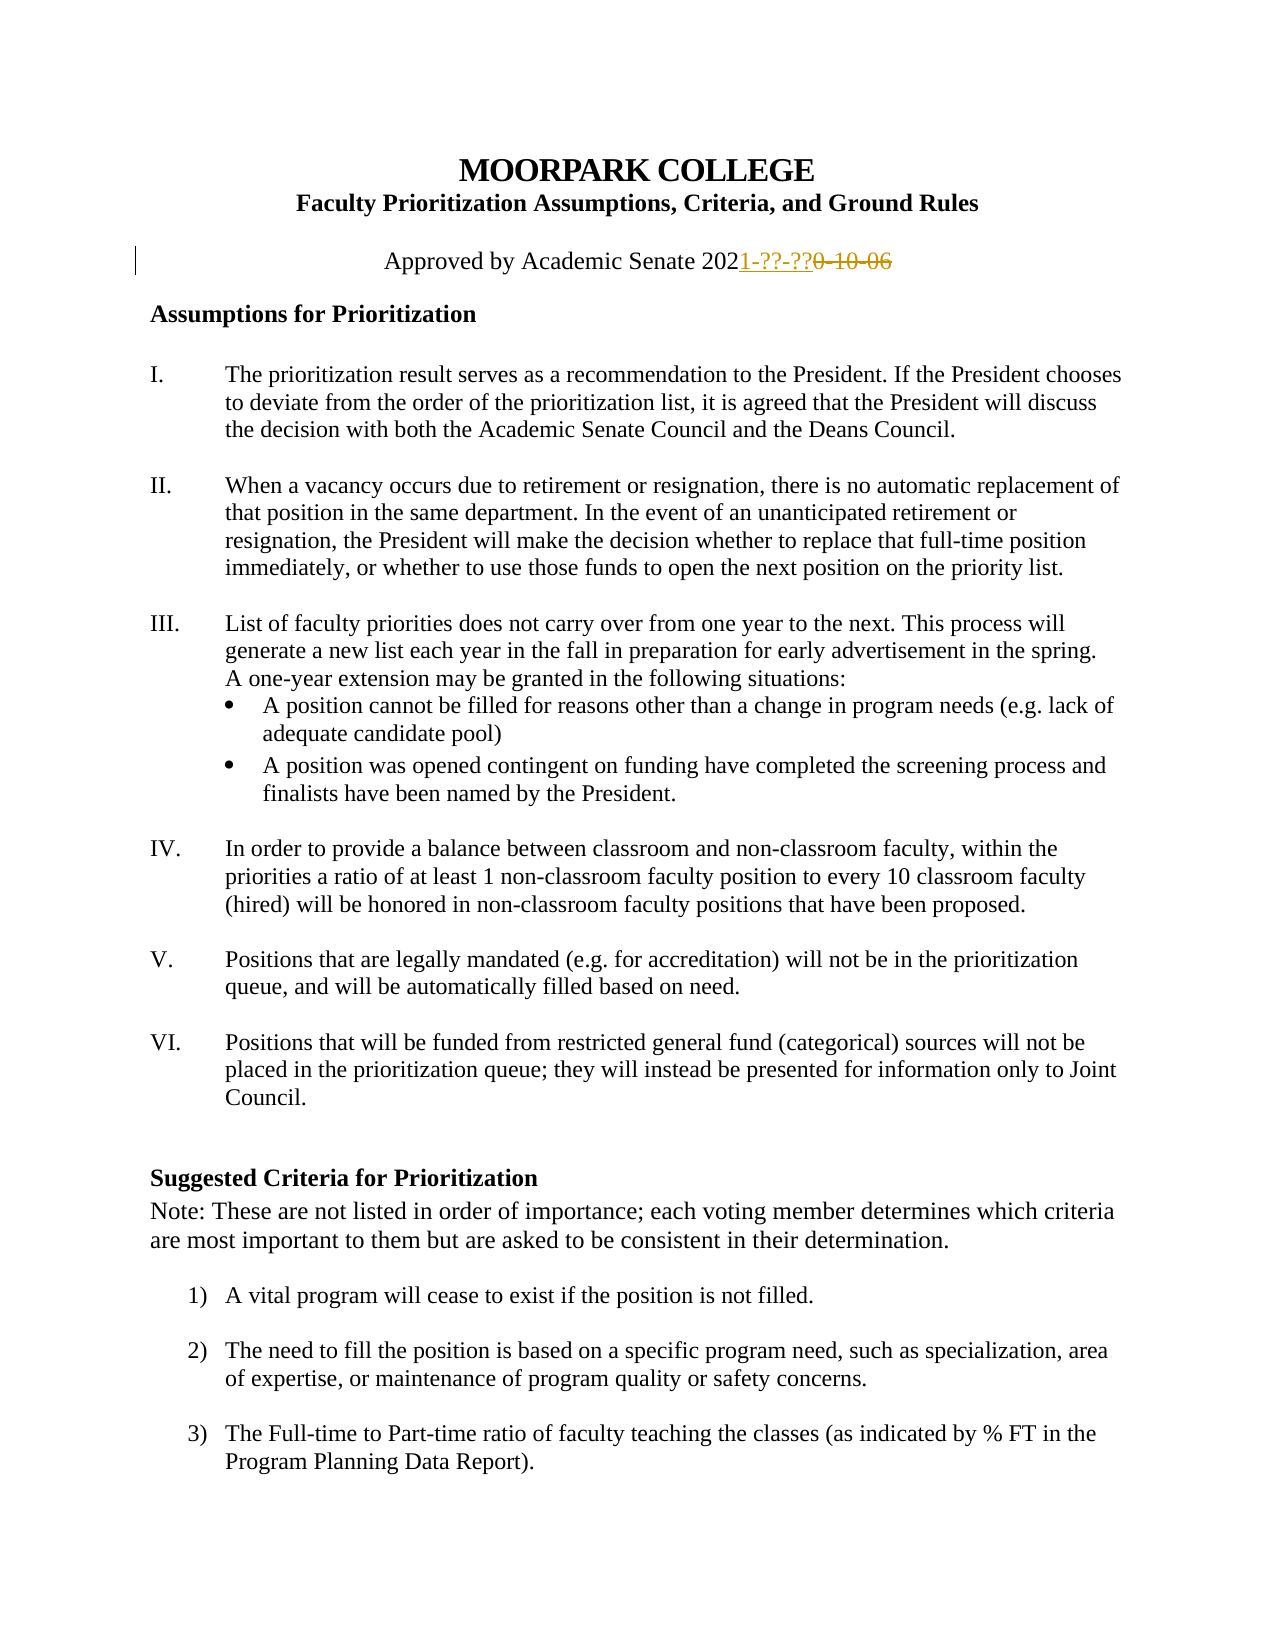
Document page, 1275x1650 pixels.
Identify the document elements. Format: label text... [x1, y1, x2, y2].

text VI. Positions that will be funded from restricted general fund (categorical) sources will not be placed in the prioritization queue; they will instead be presented for information only to Joint Council. [150, 1028, 1125, 1110]
list A vital program will cease to exist if the position is not filled. [187, 1281, 1125, 1309]
text IV. In order to provide a balance between classroom and non-classroom faculty, within the priorities a ratio of at least 1 non-classroom faculty position to every 10 classroom faculty (hired) will be honored in non-classroom faculty positions that have been proposed. [150, 834, 1125, 917]
list A position cannot be filled for reasons other than a change in program needs (e.g. lack of adequate candidate pool) [225, 691, 1125, 747]
text V. Positions that are legally mandated (e.g. for accreditation) will not be in the prioritization queue, and will be automatically filled based on need. [150, 945, 1125, 1000]
text Faculty Prioritization Assumptions, Criteria, and Ground Rules [150, 188, 1125, 217]
text Note: These are not listed in order of importance; each voting member determines which criteria are most important to them but are asked to be consistent in their determination. [150, 1196, 1125, 1253]
list A position was opened contingent on funding have completed the screening process and finalists have been named by the President. [225, 752, 1125, 807]
subtitle Assumptions for Prioritization [150, 299, 1125, 328]
text III. List of faculty priorities does not carry over from one year to the next. This process will generate a new list each year in the fall in preparation for early advertisement in the spring. A one-year extension may be granted in the following situations: [150, 609, 1125, 691]
list The Full-time to Part-time ratio of faculty teaching the classes (as indicated by % FT in the Program Planning Data Report). [187, 1419, 1125, 1474]
text II. When a vacancy occurs due to retirement or resignation, there is no automatic replacement of that position in the same department. In the event of an unanticipated retirement or resignation, the President will make the decision whether to replace that full-time position immediately, or whether to use those funds to open the next position on the priority list. [150, 471, 1125, 581]
text I. The prioritization result serves as a recommendation to the President. If the President chooses to deviate from the order of the prioritization list, it is agreed that the President will discuss the decision with both the Academic Senate Council and the Deans Council. [150, 360, 1125, 443]
title MOORPARK COLLEGE [150, 150, 1125, 188]
subtitle Suggested Criteria for Prioritization [150, 1163, 1125, 1192]
text Approved by Academic Senate 202 [150, 246, 1125, 274]
list The need to fill the position is based on a specific program need, such as specialization, area of expertise, or maintenance of program quality or safety concerns. [187, 1336, 1125, 1392]
